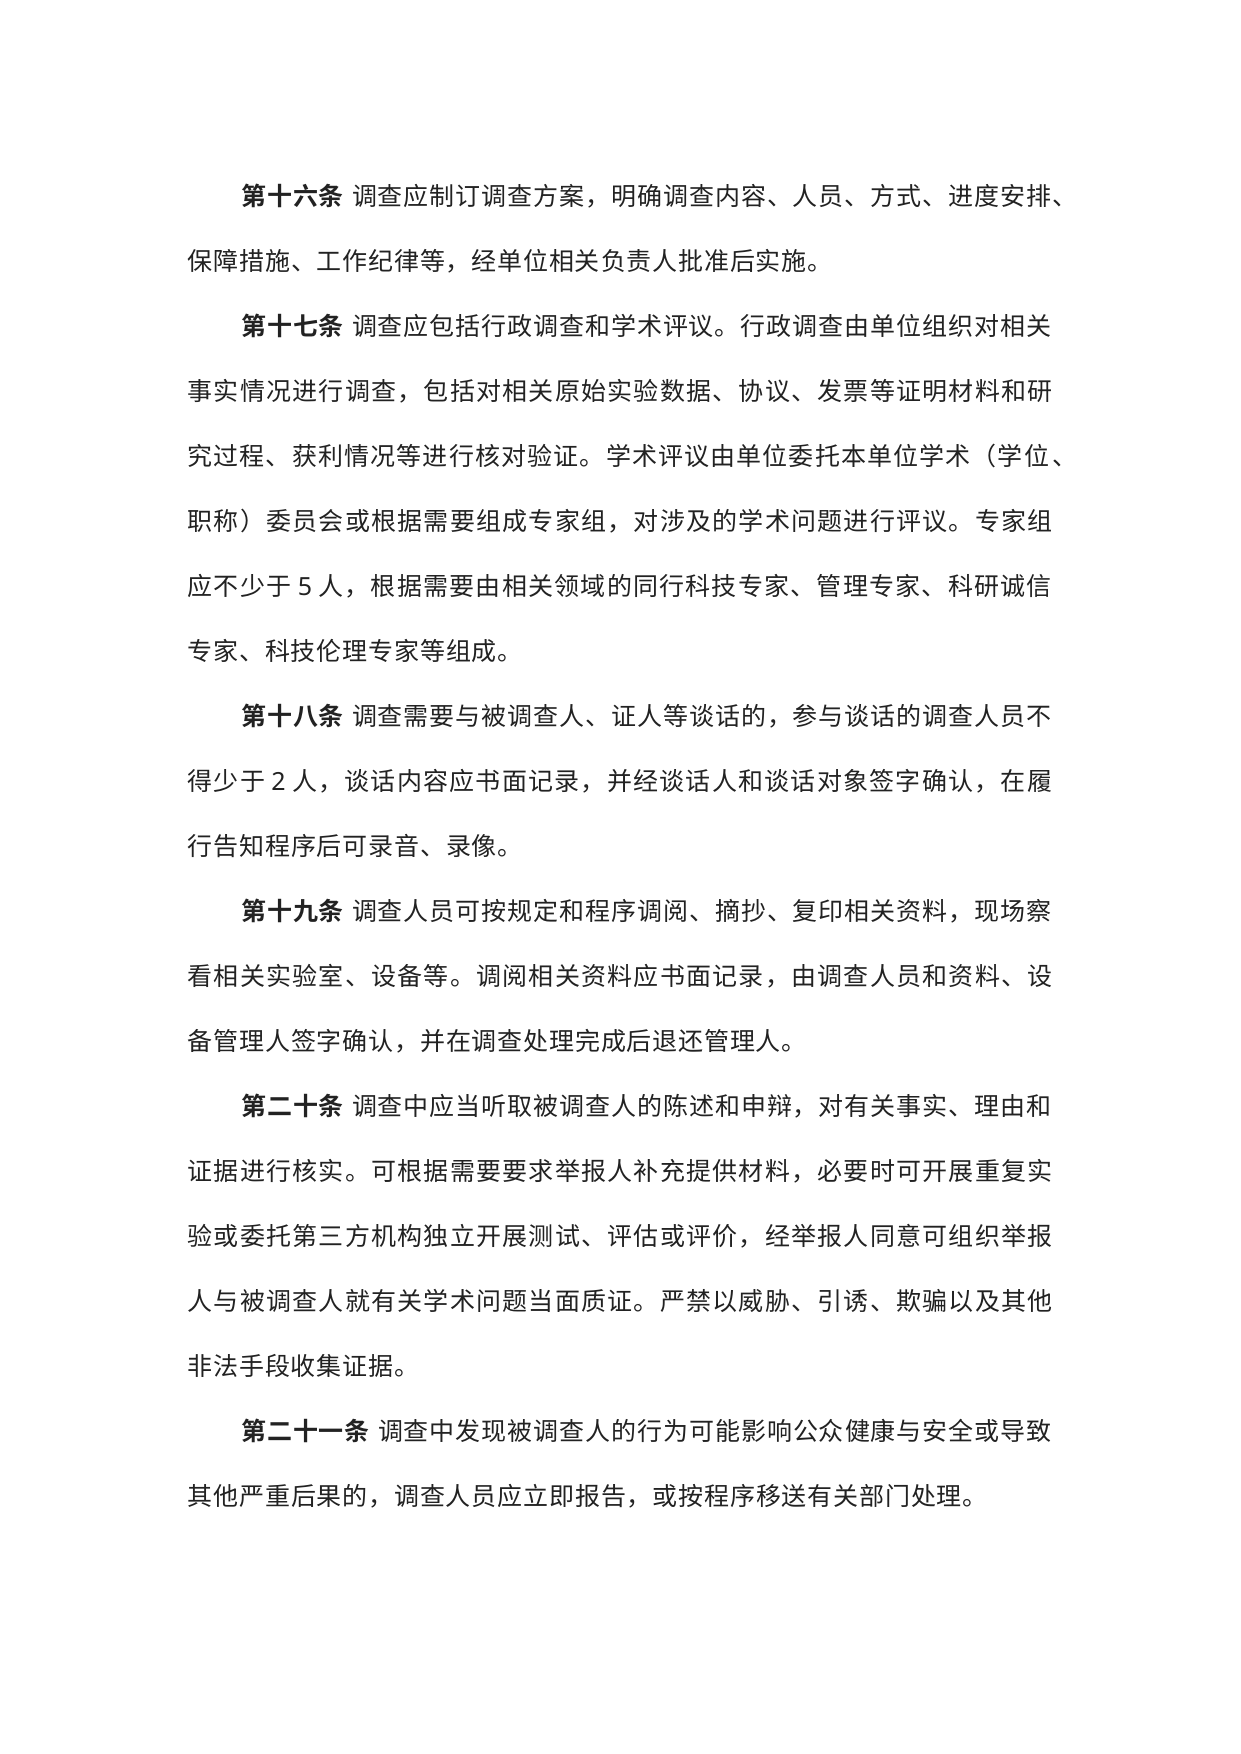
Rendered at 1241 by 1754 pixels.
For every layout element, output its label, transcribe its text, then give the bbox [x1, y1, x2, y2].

text 第二十一条 调查中发现被调查人的行为可能影响公众健康与安全或导致其他严重后果的，调查人员应立即报告，或按程序移送有关部门处理。 [187, 1397, 1053, 1527]
text 第十九条 调查人员可按规定和程序调阅、摘抄、复印相关资料，现场察看相关实验室、设备等。调阅相关资料应书面记录，由调查人员和资料、设备管理人签字确认，并在调查处理完成后退还管理人。 [187, 877, 1053, 1072]
text 第十八条 调查需要与被调查人、证人等谈话的，参与谈话的调查人员不得少于2人，谈话内容应书面记录，并经谈话人和谈话对象签字确认，在履行告知程序后可录音、录像。 [187, 682, 1053, 877]
text 第二十条 调查中应当听取被调查人的陈述和申辩，对有关事实、理由和证据进行核实。可根据需要要求举报人补充提供材料，必要时可开展重复实验或委托第三方机构独立开展测试、评估或评价，经举报人同意可组织举报人与被调查人就有关学术问题当面质证。严禁以威胁、引诱、欺骗以及其他非法手段收集证据。 [187, 1072, 1053, 1397]
text 第十六条 调查应制订调查方案，明确调查内容、人员、方式、进度安排、保障措施、工作纪律等，经单位相关负责人批准后实施。 [187, 162, 1053, 292]
text 第十七条 调查应包括行政调查和学术评议。行政调查由单位组织对相关事实情况进行调查，包括对相关原始实验数据、协议、发票等证明材料和研究过程、获利情况等进行核对验证。学术评议由单位委托本单位学术（学位、职称）委员会或根据需要组成专家组，对涉及的学术问题进行评议。专家组应不少于5人，根据需要由相关领域的同行科技专家、管理专家、科研诚信专家、科技伦理专家等组成。 [187, 292, 1053, 682]
